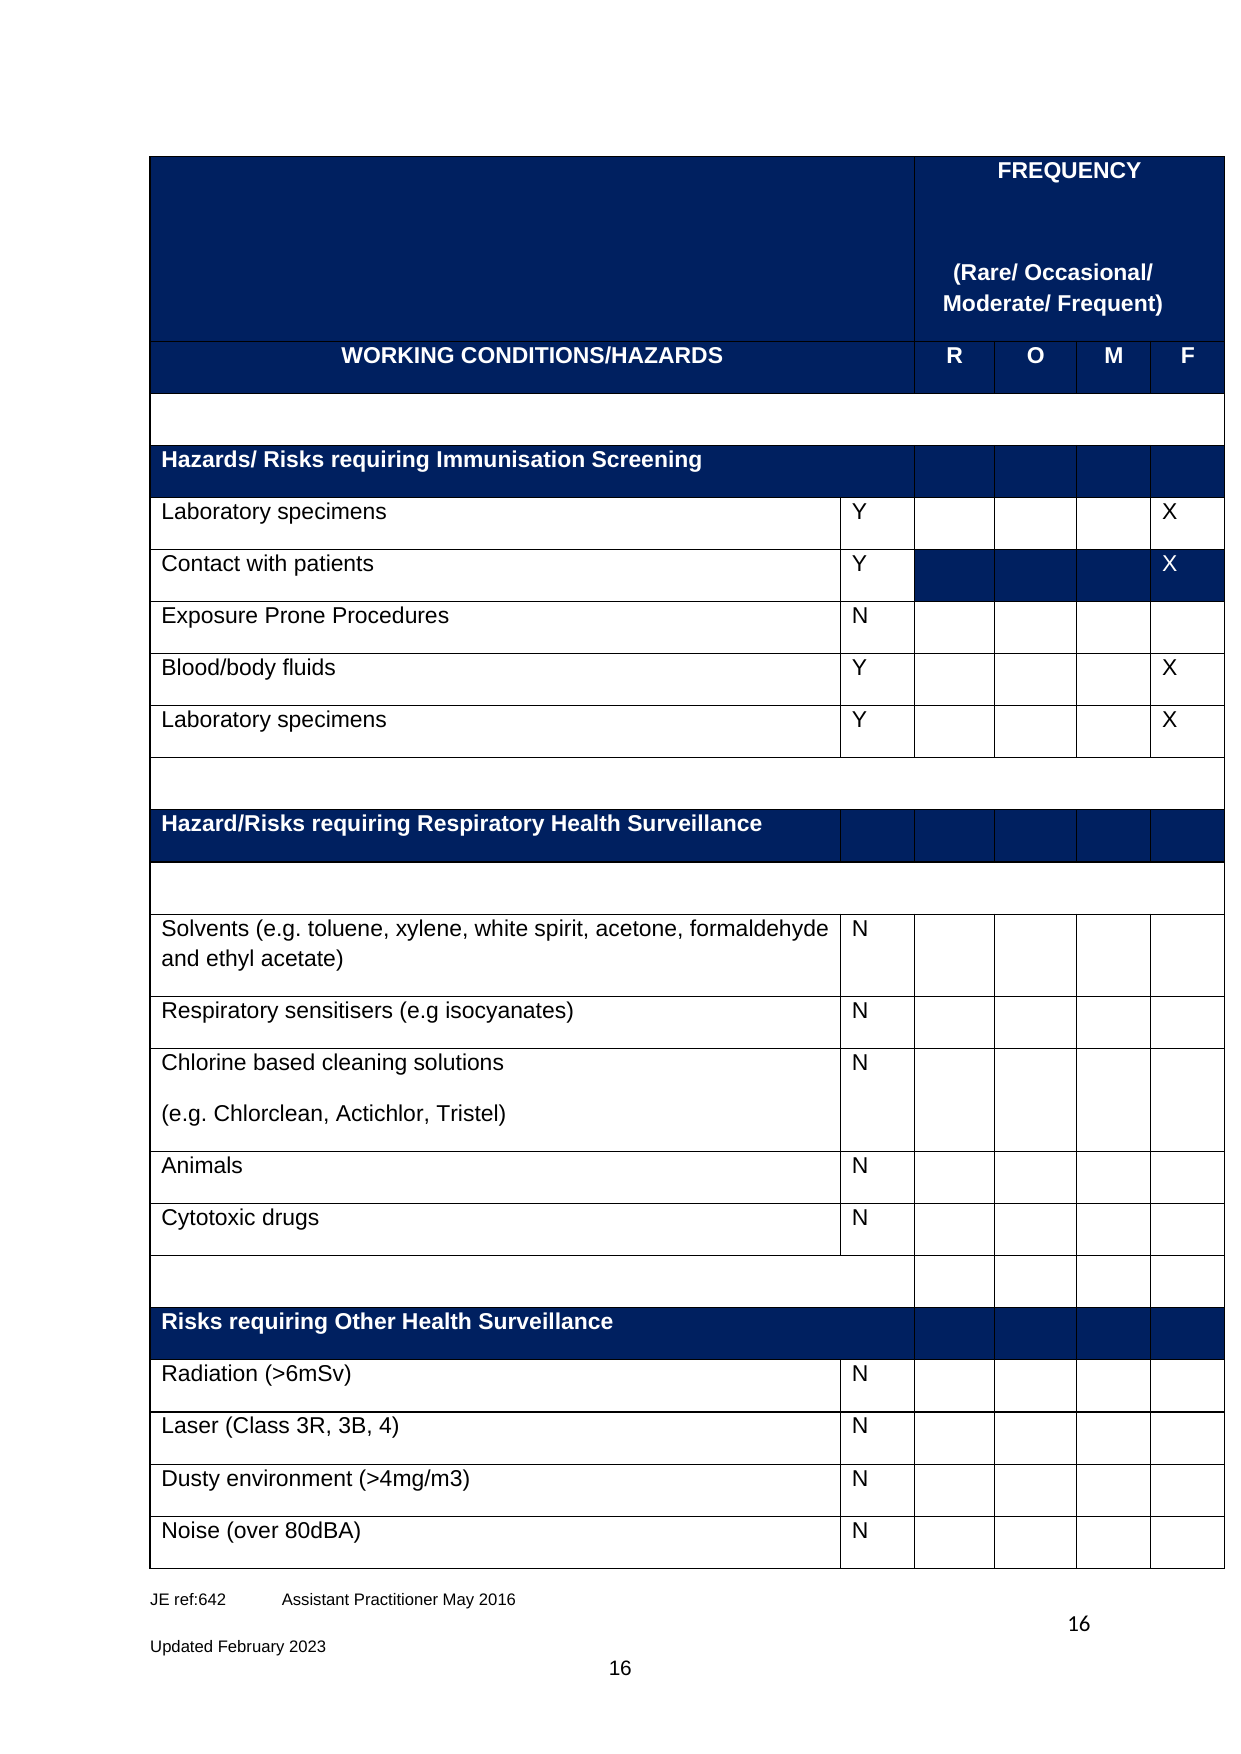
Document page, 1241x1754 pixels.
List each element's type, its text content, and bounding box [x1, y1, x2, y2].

table_cell [1151, 1517, 1224, 1568]
table_cell [1077, 1360, 1150, 1411]
table_cell [915, 706, 994, 757]
table_cell X [1151, 498, 1224, 549]
table_cell [1077, 550, 1150, 601]
table_cell [1077, 654, 1150, 705]
table_cell X [1151, 550, 1224, 601]
table_cell [1151, 446, 1224, 497]
table_cell [1077, 1152, 1150, 1203]
table_cell [995, 706, 1076, 757]
table_cell [995, 810, 1076, 861]
table_cell N [841, 997, 914, 1048]
table_cell Noise (over 80dBA) [151, 1517, 840, 1568]
table_cell M [1077, 342, 1150, 393]
table_cell [151, 758, 1224, 809]
table_cell [1151, 810, 1224, 861]
table_cell [1151, 1204, 1224, 1255]
table_cell [1077, 1517, 1150, 1568]
table_cell [915, 602, 994, 653]
table_cell Laser (Class 3R, 3B, 4) [151, 1413, 840, 1463]
table_cell Dusty environment (>4mg/m3) [151, 1465, 840, 1516]
table_cell Y [841, 706, 914, 757]
table_cell [915, 1204, 994, 1255]
table_cell [1151, 915, 1224, 996]
table_cell WORKING CONDITIONS/HAZARDS [151, 342, 914, 393]
table_cell Y [841, 654, 914, 705]
table_cell [1077, 915, 1150, 996]
table_cell [1151, 1308, 1224, 1359]
table_cell [1151, 997, 1224, 1048]
table_cell Chlorine based cleaning solutions (e.g. Chlorclean, Actichlor, Tristel) [151, 1049, 840, 1151]
table_cell [915, 810, 994, 861]
table_cell Cytotoxic drugs [151, 1204, 840, 1255]
table_cell [151, 394, 1224, 445]
table_cell [1151, 1152, 1224, 1203]
table_cell [915, 1413, 994, 1463]
table_cell [915, 1049, 994, 1151]
table_cell [915, 654, 994, 705]
table_cell [915, 446, 994, 497]
table_cell [1077, 1413, 1150, 1463]
table_cell Animals [151, 1152, 840, 1203]
table_cell [1077, 446, 1150, 497]
table_header FREQUENCY (Rare/ Occasional/ Moderate/ Frequent) [915, 157, 1224, 341]
table_cell Y [841, 550, 914, 601]
table_cell [995, 1204, 1076, 1255]
table_cell N [841, 1413, 914, 1463]
table_cell X [1151, 706, 1224, 757]
table_cell [1077, 1256, 1150, 1307]
table_cell Laboratory specimens [151, 706, 840, 757]
table_cell [995, 498, 1076, 549]
table_cell N [841, 602, 914, 653]
table_cell [915, 915, 994, 996]
table_cell Respiratory sensitisers (e.g isocyanates) [151, 997, 840, 1048]
table_cell Y [841, 498, 914, 549]
table_cell Laboratory specimens [151, 498, 840, 549]
table_cell [995, 1152, 1076, 1203]
table_cell Solvents (e.g. toluene, xylene, white spirit, acetone, formaldehyde and ethyl acetate) [151, 915, 840, 996]
table_cell X [1151, 654, 1224, 705]
table_cell [995, 1256, 1076, 1307]
table_cell [995, 1360, 1076, 1411]
table_cell [915, 1360, 994, 1411]
table_cell [1077, 1049, 1150, 1151]
table_header [151, 157, 914, 341]
table_cell [1077, 1204, 1150, 1255]
table_cell F [1151, 342, 1224, 393]
table_cell [1151, 1256, 1224, 1307]
table_cell [915, 1517, 994, 1568]
table_cell [151, 863, 1224, 913]
table_cell [995, 1413, 1076, 1463]
table_cell N [841, 1152, 914, 1203]
table_cell [1151, 1049, 1224, 1151]
table_cell [995, 915, 1076, 996]
table_cell [995, 1049, 1076, 1151]
table_cell [915, 1308, 994, 1359]
table_cell [1077, 602, 1150, 653]
table_cell N [841, 1049, 914, 1151]
table_cell [1151, 1360, 1224, 1411]
table_cell Exposure Prone Procedures [151, 602, 840, 653]
table_cell [995, 446, 1076, 497]
table_cell [995, 1465, 1076, 1516]
table_cell Contact with patients [151, 550, 840, 601]
table_cell [915, 1152, 994, 1203]
table_cell Radiation (>6mSv) [151, 1360, 840, 1411]
table_cell [995, 1308, 1076, 1359]
table_cell Hazard/Risks requiring Respiratory Health Surveillance [151, 810, 840, 861]
table_cell [151, 1256, 914, 1307]
table_cell [1077, 706, 1150, 757]
table_cell [915, 1256, 994, 1307]
table_cell [841, 810, 914, 861]
table_cell [1151, 602, 1224, 653]
table_cell O [995, 342, 1076, 393]
table_cell [1077, 1308, 1150, 1359]
table_cell [995, 997, 1076, 1048]
table_cell Risks requiring Other Health Surveillance [151, 1308, 914, 1359]
table_cell R [915, 342, 994, 393]
table_cell [995, 1517, 1076, 1568]
table_cell [1151, 1413, 1224, 1463]
table_cell N [841, 915, 914, 996]
table_cell Blood/body fluids [151, 654, 840, 705]
table_cell [995, 550, 1076, 601]
table_cell [1077, 498, 1150, 549]
table_cell [1077, 810, 1150, 861]
table_cell N [841, 1360, 914, 1411]
table_cell [915, 997, 994, 1048]
table_cell [1077, 1465, 1150, 1516]
table_cell N [841, 1517, 914, 1568]
table_cell [915, 498, 994, 549]
table_cell [995, 654, 1076, 705]
table_cell [915, 1465, 994, 1516]
table_cell N [841, 1204, 914, 1255]
table_cell [915, 550, 994, 601]
table_cell Hazards/ Risks requiring Immunisation Screening [151, 446, 914, 497]
table_cell N [841, 1465, 914, 1516]
table_cell [1151, 1465, 1224, 1516]
table_cell [1077, 997, 1150, 1048]
table_cell [995, 602, 1076, 653]
